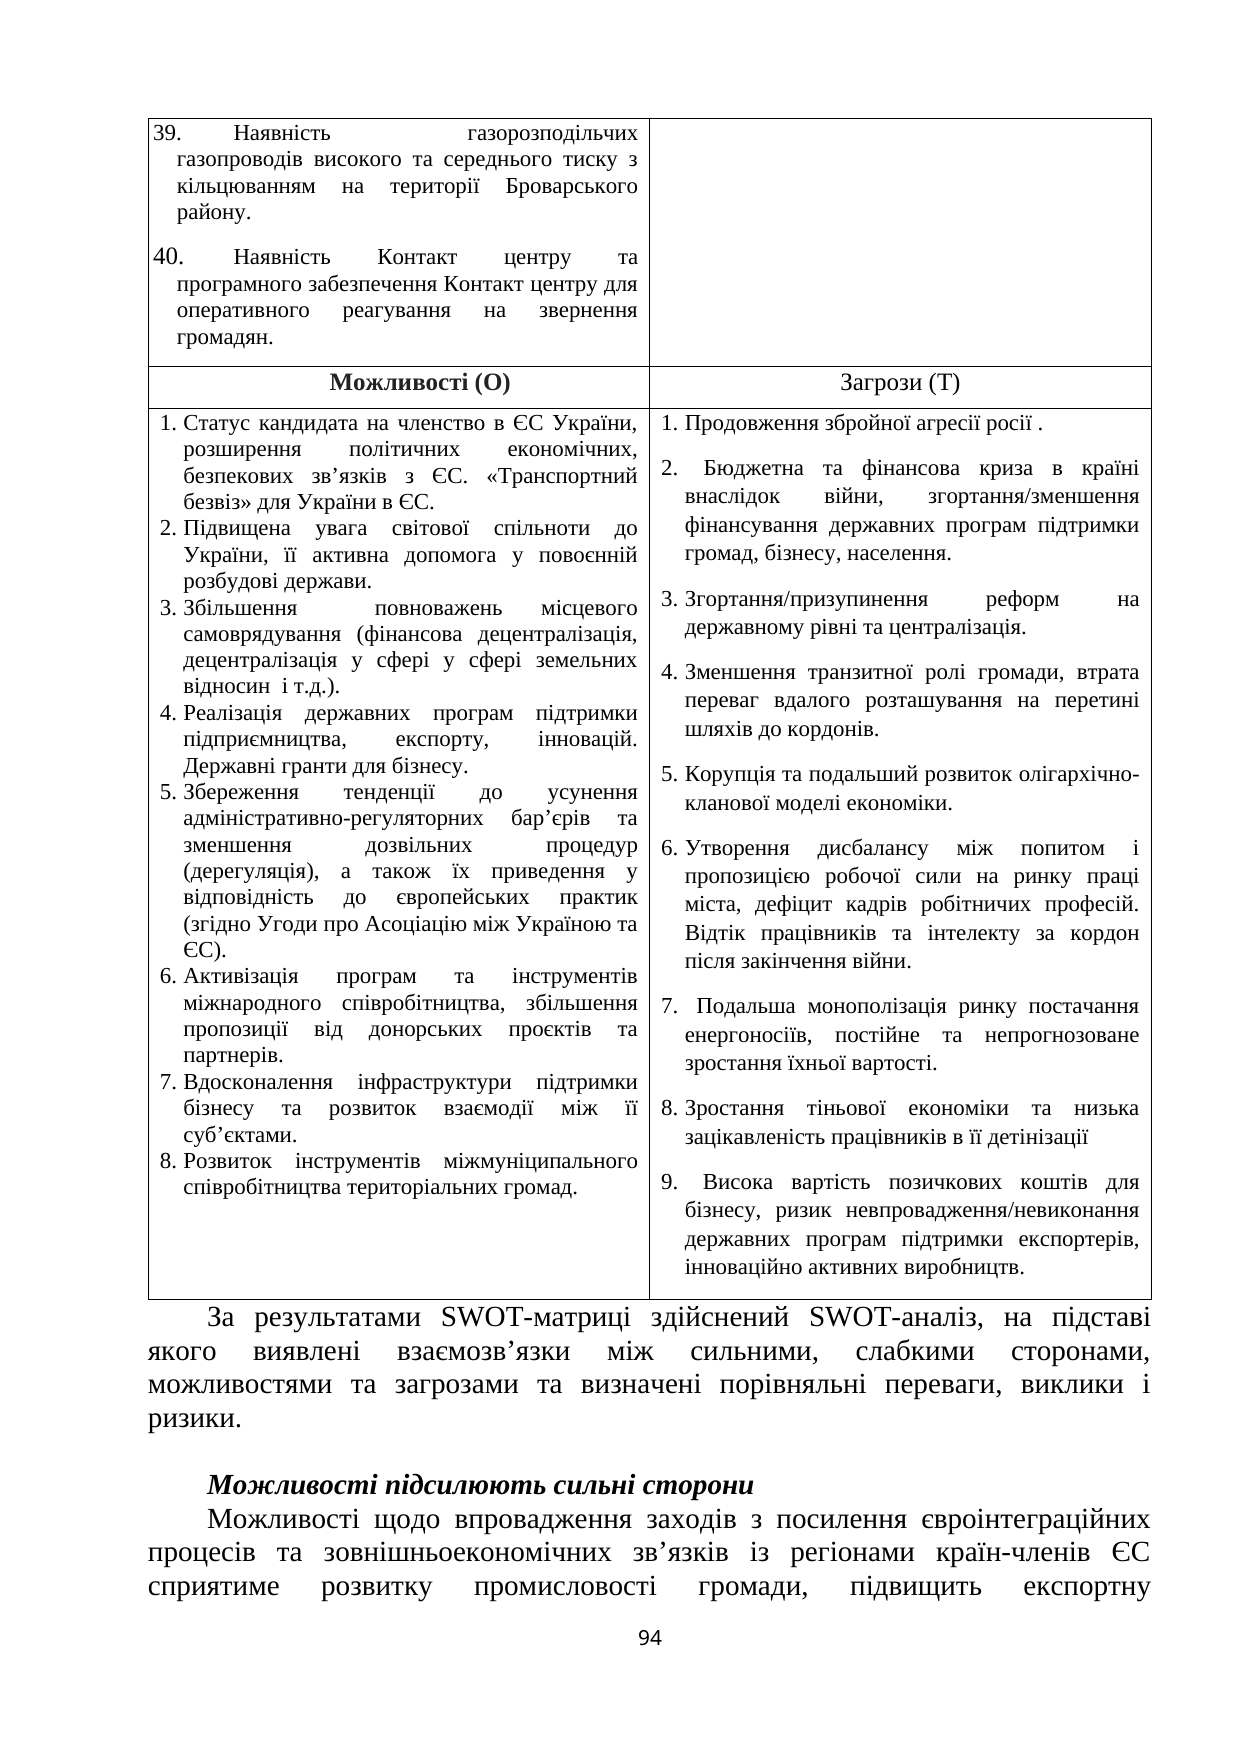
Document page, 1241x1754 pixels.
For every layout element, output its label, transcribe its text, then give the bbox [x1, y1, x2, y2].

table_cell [650, 119, 1151, 366]
table_cell Загрози (Т) [650, 367, 1151, 408]
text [148, 1501, 1152, 1601]
table_cell Продовження збройної агресії росії . Бюджетна та фінансова криза в країні внаслідок війни, згортання/зменшення фінансування державних програм підтримки громад, бізнесу, населення. Згортання/призупинення реформ на державному рівні та централізація. Зменшення транзитної ролі громади, втрата переваг вдалого розташування на перетині шляхів до кордонів. Корупція та подальший розвиток олігархічно-кланової моделі економіки. Утворення дисбалансу між попитом і пропозицією робочої сили на ринку праці міста, дефіцит кадрів робітничих професій. Відтік працівників та інтелекту за кордон після закінчення війни. Подальша монополізація ринку постачання енергоносіїв, постійне та непрогнозоване зростання їхньої вартості. Зростання тіньової економіки та низька зацікавленість працівників в її детінізації Висока вартість позичкових коштів для бізнесу, ризик невпровадження/невиконання державних програм підтримки експортерів, інноваційно активних виробництв. [650, 409, 1151, 1298]
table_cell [149, 119, 649, 366]
text Можливості підсилюють сильні сторони [148, 1467, 1152, 1501]
table_cell Статус кандидата на членство в ЄС України, розширення політичних економічних, безпекових зв’язків з ЄС. «Транспортний безвіз» для України в ЄС. Підвищена увага світової спільноти до України, її активна допомога у повоєнній розбудові держави. Збільшення повноважень місцевого самоврядування (фінансова децентралізація, децентралізація у сфері у сфері земельних відносин і т.д.). Реалізація державних програм підтримки підприємництва, експорту, інновацій. Державні гранти для бізнесу. Збереження тенденції до усунення адміністративно-регуляторних бар’єрів та зменшення дозвільних процедур (дерегуляція), а також їх приведення у відповідність до європейських практик (згідно Угоди про Асоціацію між Україною та ЄС). Активізація програм та інструментів міжнародного співробітництва, збільшення пропозиції від донорських проєктів та партнерів. Вдосконалення інфраструктури підтримки бізнесу та розвиток взаємодії між її суб’єктами. Розвиток інструментів міжмуніципального співробітництва територіальних громад. [149, 409, 649, 1298]
table_cell Можливості (O) [149, 367, 649, 408]
text За результатами SWOT-матриці здійснений SWOT-аналіз, на підставі якого виявлені взаємозв’язки між сильними, слабкими сторонами, можливостями та загрозами та визначені порівняльні переваги, виклики і ризики. [148, 1300, 1152, 1434]
